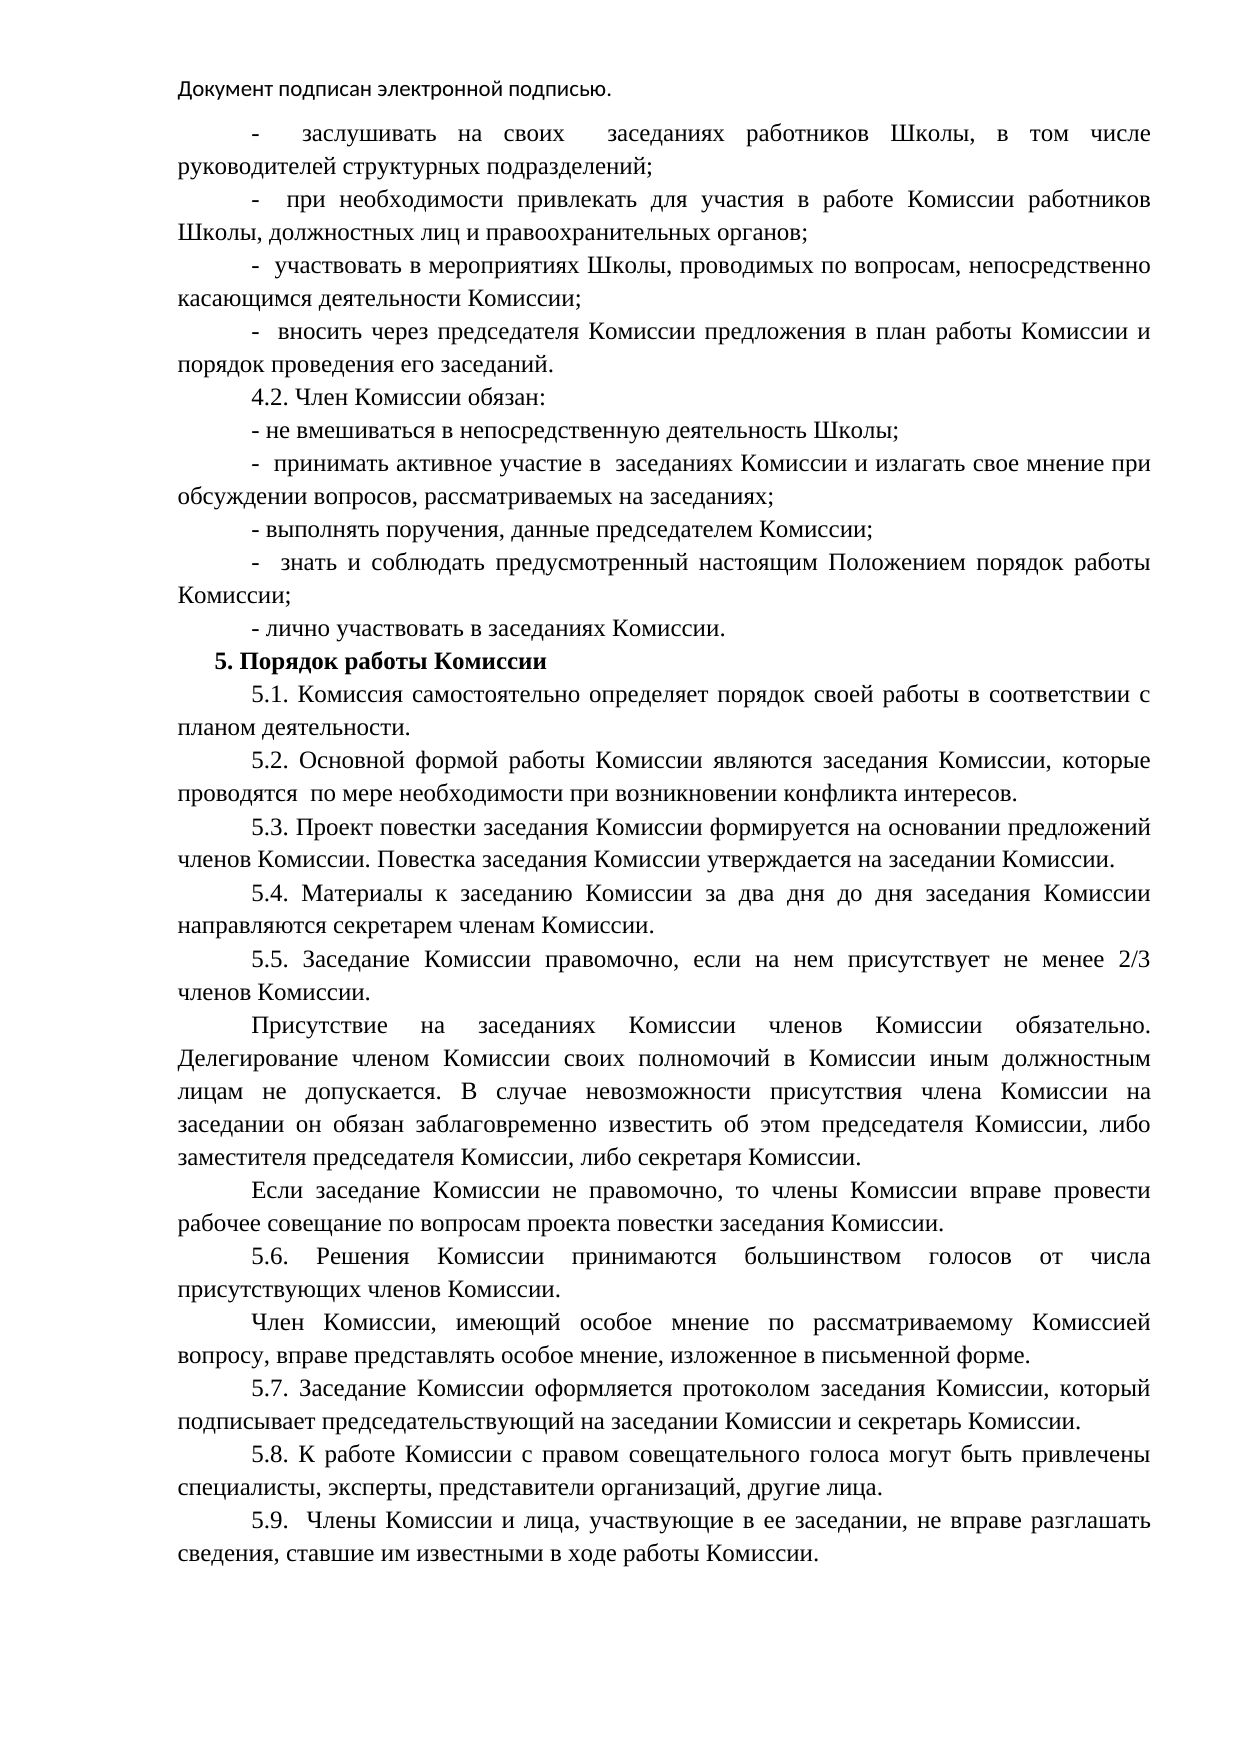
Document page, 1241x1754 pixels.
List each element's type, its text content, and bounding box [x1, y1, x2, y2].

text - заслушивать на своих заседаниях работников Школы, в том числе руководителей структурных подразделений; [177, 118, 1152, 180]
text Член Комиссии, имеющий особое мнение по рассматриваемому Комиссией вопросу, вправе представлять особое мнение, изложенное в письменной форме. [177, 1307, 1152, 1369]
text 5.2. Основной формой работы Комиссии являются заседания Комиссии, которые проводятся по мере необходимости при возникновении конфликта интересов. [177, 746, 1152, 807]
text 5.8. К работе Комиссии с правом совещательного голоса могут быть привлечены специалисты, эксперты, представители организаций, другие лица. [177, 1439, 1152, 1501]
text 5.3. Проект повестки заседания Комиссии формируется на основании предложений членов Комиссии. Повестка заседания Комиссии утверждается на заседании Комиссии. [177, 812, 1152, 873]
text 5.9. Члены Комиссии и лица, участвующие в ее заседании, не вправе разглашать сведения, ставшие им известными в ходе работы Комиссии. [177, 1505, 1152, 1567]
text - лично участвовать в заседаниях Комиссии. [177, 613, 1152, 642]
text 5.1. Комиссия самостоятельно определяет порядок своей работы в соответствии с планом деятельности. [177, 679, 1152, 741]
text - знать и соблюдать предусмотренный настоящим Положением порядок работы Комиссии; [177, 547, 1152, 609]
text 5. Порядок работы Комиссии [214, 646, 1152, 675]
text 5.7. Заседание Комиссии оформляется протоколом заседания Комиссии, который подписывает председательствующий на заседании Комиссии и секретарь Комиссии. [177, 1373, 1152, 1435]
text Присутствие на заседаниях Комиссии членов Комиссии обязательно. Делегирование членом Комиссии своих полномочий в Комиссии иным должностным лицам не допускается. В случае невозможности присутствия члена Комиссии на заседании он обязан заблаговременно известить об этом председателя Комиссии, либо заместителя председателя Комиссии, либо секретаря Комиссии. [177, 1010, 1152, 1171]
text - участвовать в мероприятиях Школы, проводимых по вопросам, непосредственно касающимся деятельности Комиссии; [177, 250, 1152, 312]
text 4.2. Член Комиссии обязан: [177, 382, 1152, 411]
text - принимать активное участие в заседаниях Комиссии и излагать свое мнение при обсуждении вопросов, рассматриваемых на заседаниях; [177, 448, 1152, 510]
text Если заседание Комиссии не правомочно, то члены Комиссии вправе провести рабочее совещание по вопросам проекта повестки заседания Комиссии. [177, 1175, 1152, 1237]
text - не вмешиваться в непосредственную деятельность Школы; [177, 415, 1152, 444]
text - при необходимости привлекать для участия в работе Комиссии работников Школы, должностных лиц и правоохранительных органов; [177, 184, 1152, 246]
text 5.4. Материалы к заседанию Комиссии за два дня до дня заседания Комиссии направляются секретарем членам Комиссии. [177, 878, 1152, 939]
text - вносить через председателя Комиссии предложения в план работы Комиссии и порядок проведения его заседаний. [177, 316, 1152, 378]
text 5.5. Заседание Комиссии правомочно, если на нем присутствует не менее 2/3 членов Комиссии. [177, 944, 1152, 1005]
text 5.6. Решения Комиссии принимаются большинством голосов от числа присутствующих членов Комиссии. [177, 1241, 1152, 1303]
text - выполнять поручения, данные председателем Комиссии; [177, 514, 1152, 543]
